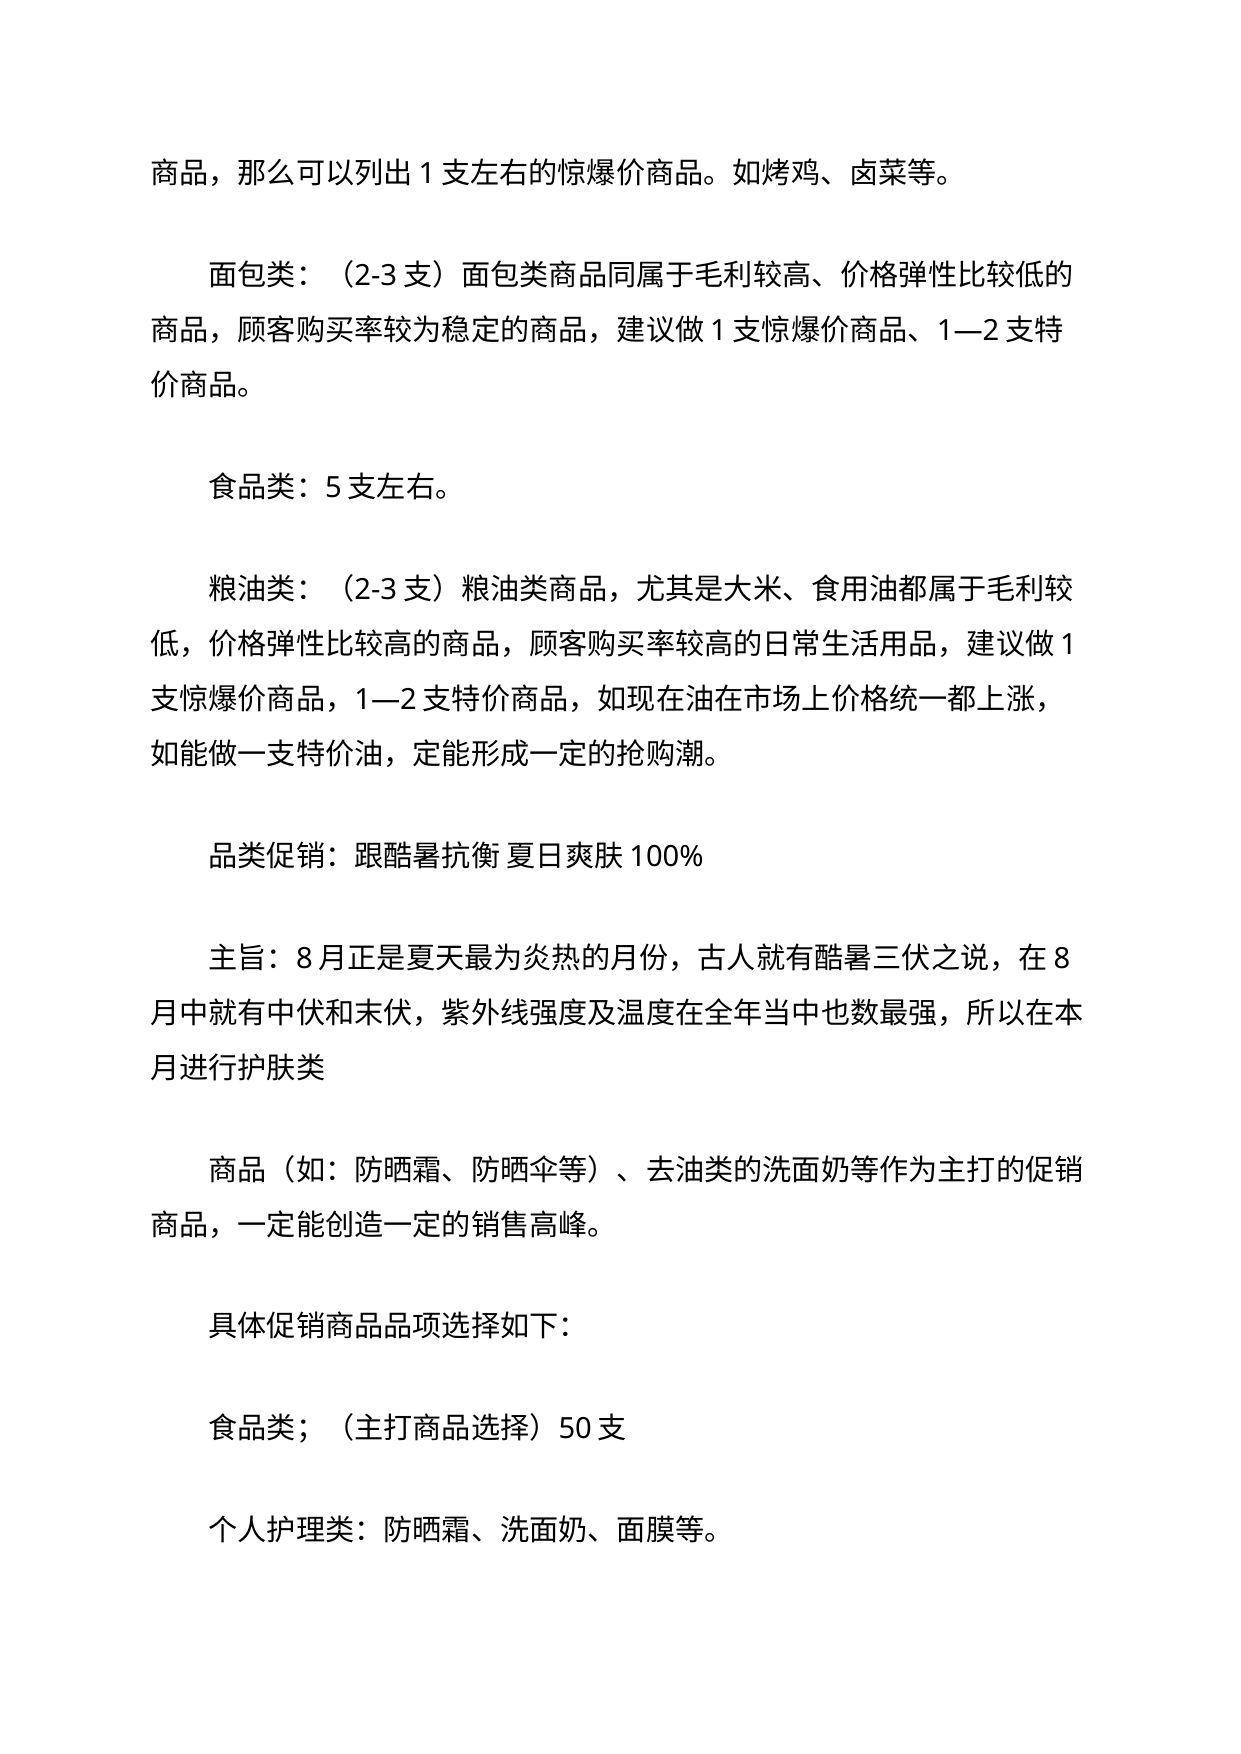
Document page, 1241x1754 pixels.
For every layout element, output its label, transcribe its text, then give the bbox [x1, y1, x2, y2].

text 粮油类：（2-3支）粮油类商品，尤其是大米、食用油都属于毛利较低，价格弹性比较高的商品，顾客购买率较高的日常生活用品，建议做1支惊爆价商品，1—2支特价商品，如现在油在市场上价格统一都上涨，如能做一支特价油，定能形成一定的抢购潮。 [150, 566, 1090, 773]
text 面包类：（2-3支）面包类商品同属于毛利较高、价格弹性比较低的商品，顾客购买率较为稳定的商品，建议做1支惊爆价商品、1—2支特价商品。 [150, 252, 1090, 404]
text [150, 150, 1090, 192]
text 品类促销：跟酷暑抗衡 夏日爽肤100% [150, 832, 1090, 875]
text 食品类：5支左右。 [150, 464, 1090, 506]
text 具体促销商品品项选择如下： [150, 1303, 1090, 1345]
text 个人护理类：防晒霜、洗面奶、面膜等。 [150, 1507, 1090, 1549]
text 食品类；（主打商品选择）50支 [150, 1404, 1090, 1447]
text 主旨：8月正是夏天最为炎热的月份，古人就有酷暑三伏之说，在8月中就有中伏和末伏，紫外线强度及温度在全年当中也数最强，所以在本月进行护肤类 [150, 934, 1090, 1087]
text 商品（如：防晒霜、防晒伞等）、去油类的洗面奶等作为主打的促销商品，一定能创造一定的销售高峰。 [150, 1146, 1090, 1243]
